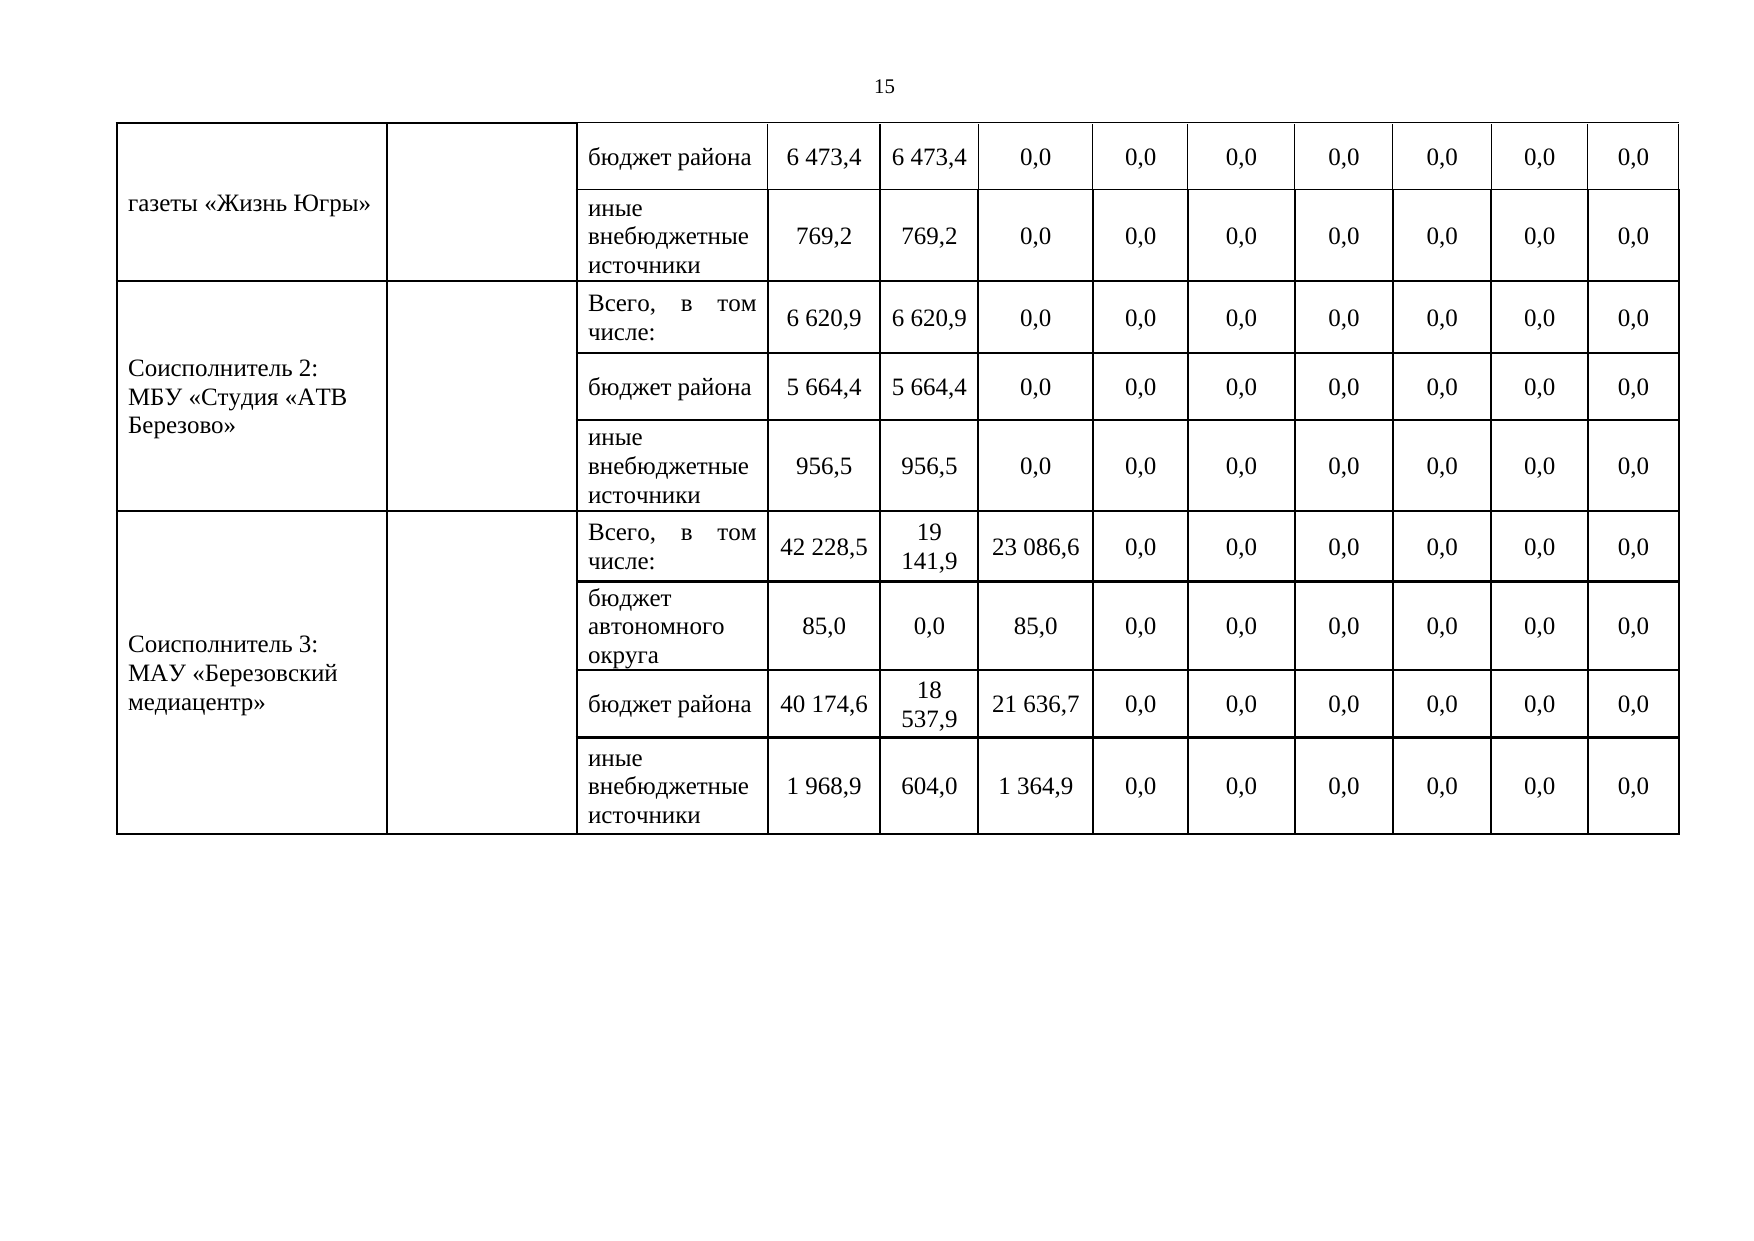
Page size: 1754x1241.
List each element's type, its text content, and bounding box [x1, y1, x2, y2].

table_cell 0,0 [1492, 583, 1587, 669]
table_cell Соисполнитель 3: МАУ «Березовский медиацентр» [118, 512, 386, 833]
table_cell иные внебюджетные источники [578, 190, 767, 280]
table_cell 0,0 [1589, 512, 1678, 580]
table_cell 0,0 [1189, 512, 1294, 580]
table_cell 42 228,5 [769, 512, 879, 580]
table_cell 6 620,9 [769, 282, 879, 352]
table_cell бюджет района [578, 123, 768, 189]
table_cell 0,0 [1189, 421, 1294, 510]
table_cell 0,0 [1296, 512, 1392, 580]
table_cell бюджет автономного округа [578, 583, 767, 669]
table_cell 956,5 [769, 421, 879, 510]
table_cell 0,0 [1295, 123, 1393, 189]
table_cell 21 636,7 [979, 671, 1092, 736]
table_cell 0,0 [1492, 739, 1587, 833]
table_cell Всего, в том числе: [578, 512, 767, 580]
table_cell Соисполнитель 2: МБУ «Студия «АТВ Березово» [118, 282, 386, 510]
table_cell 0,0 [1394, 512, 1490, 580]
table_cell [118, 124, 386, 280]
table_cell 604,0 [881, 739, 977, 833]
table_cell 6 620,9 [881, 282, 977, 352]
table_cell 0,0 [1094, 739, 1187, 833]
table_cell 0,0 [979, 282, 1092, 352]
table_cell 0,0 [1296, 190, 1392, 280]
table_cell 0,0 [1394, 739, 1490, 833]
table_cell 5 664,4 [881, 354, 977, 419]
table_cell 0,0 [1589, 583, 1678, 669]
table_cell 0,0 [1394, 354, 1490, 419]
table_cell 0,0 [1189, 282, 1294, 352]
table_cell 0,0 [1492, 671, 1587, 736]
table_cell 0,0 [1094, 282, 1187, 352]
table_cell 0,0 [1094, 354, 1187, 419]
table_cell 0,0 [1589, 190, 1678, 280]
table_cell 0,0 [1094, 190, 1187, 280]
table_cell 0,0 [1394, 282, 1490, 352]
table_cell [388, 282, 576, 510]
table_cell 0,0 [1189, 190, 1294, 280]
table_cell 0,0 [979, 421, 1092, 510]
table_cell 769,2 [881, 190, 977, 280]
table_cell 0,0 [1589, 282, 1678, 352]
table_cell 0,0 [1189, 739, 1294, 833]
table_cell 1 968,9 [769, 739, 879, 833]
table_cell 85,0 [769, 583, 879, 669]
table_cell 769,2 [769, 190, 879, 280]
table_cell 0,0 [1492, 282, 1587, 352]
table_cell 0,0 [1491, 123, 1588, 189]
table_cell 956,5 [881, 421, 977, 510]
table_cell 6 473,4 [880, 123, 978, 189]
table_cell 40 174,6 [769, 671, 879, 736]
table_cell 0,0 [1588, 123, 1679, 189]
table_cell 5 664,4 [769, 354, 879, 419]
table_cell 0,0 [1188, 123, 1294, 189]
table_cell бюджет района [578, 671, 767, 736]
table_cell 0,0 [1189, 354, 1294, 419]
table_cell иные внебюджетные источники [578, 739, 767, 833]
table_cell 0,0 [1393, 123, 1491, 189]
table_cell 85,0 [979, 583, 1092, 669]
table_cell 0,0 [1492, 512, 1587, 580]
table_cell 0,0 [1296, 421, 1392, 510]
table_cell 0,0 [1296, 671, 1392, 736]
table_cell 0,0 [1589, 421, 1678, 510]
table_cell 0,0 [1094, 421, 1187, 510]
table_cell 0,0 [978, 123, 1093, 189]
table_cell бюджет района [578, 354, 767, 419]
table_cell 0,0 [1394, 671, 1490, 736]
table_cell 0,0 [1093, 123, 1188, 189]
table_cell [388, 124, 576, 280]
table_cell 18 537,9 [881, 671, 977, 736]
table_cell 19 141,9 [881, 512, 977, 580]
table_cell 0,0 [1189, 583, 1294, 669]
table_cell 0,0 [1492, 354, 1587, 419]
table_cell 0,0 [1094, 583, 1187, 669]
table_cell 0,0 [881, 583, 977, 669]
table_cell 0,0 [1296, 739, 1392, 833]
table_cell иные внебюджетные источники [578, 421, 767, 510]
table_cell 0,0 [1189, 671, 1294, 736]
table_cell 0,0 [1589, 671, 1678, 736]
table_cell 0,0 [1589, 354, 1678, 419]
table_cell 6 473,4 [768, 123, 880, 189]
table_cell 0,0 [1296, 354, 1392, 419]
table_cell [388, 512, 576, 833]
table_cell 0,0 [979, 354, 1092, 419]
table_cell Всего, в том числе: [578, 282, 767, 352]
table_cell 0,0 [1394, 583, 1490, 669]
table_cell 0,0 [1394, 421, 1490, 510]
table_cell 1 364,9 [979, 739, 1092, 833]
table_cell 0,0 [1589, 739, 1678, 833]
table_cell 0,0 [1296, 282, 1392, 352]
table_cell 0,0 [1094, 512, 1187, 580]
table_cell 23 086,6 [979, 512, 1092, 580]
table_cell 0,0 [1094, 671, 1187, 736]
table_cell 0,0 [1492, 421, 1587, 510]
table_cell 0,0 [1394, 190, 1490, 280]
table_cell 0,0 [1492, 190, 1587, 280]
table_cell 0,0 [1296, 583, 1392, 669]
table_cell 0,0 [979, 190, 1092, 280]
